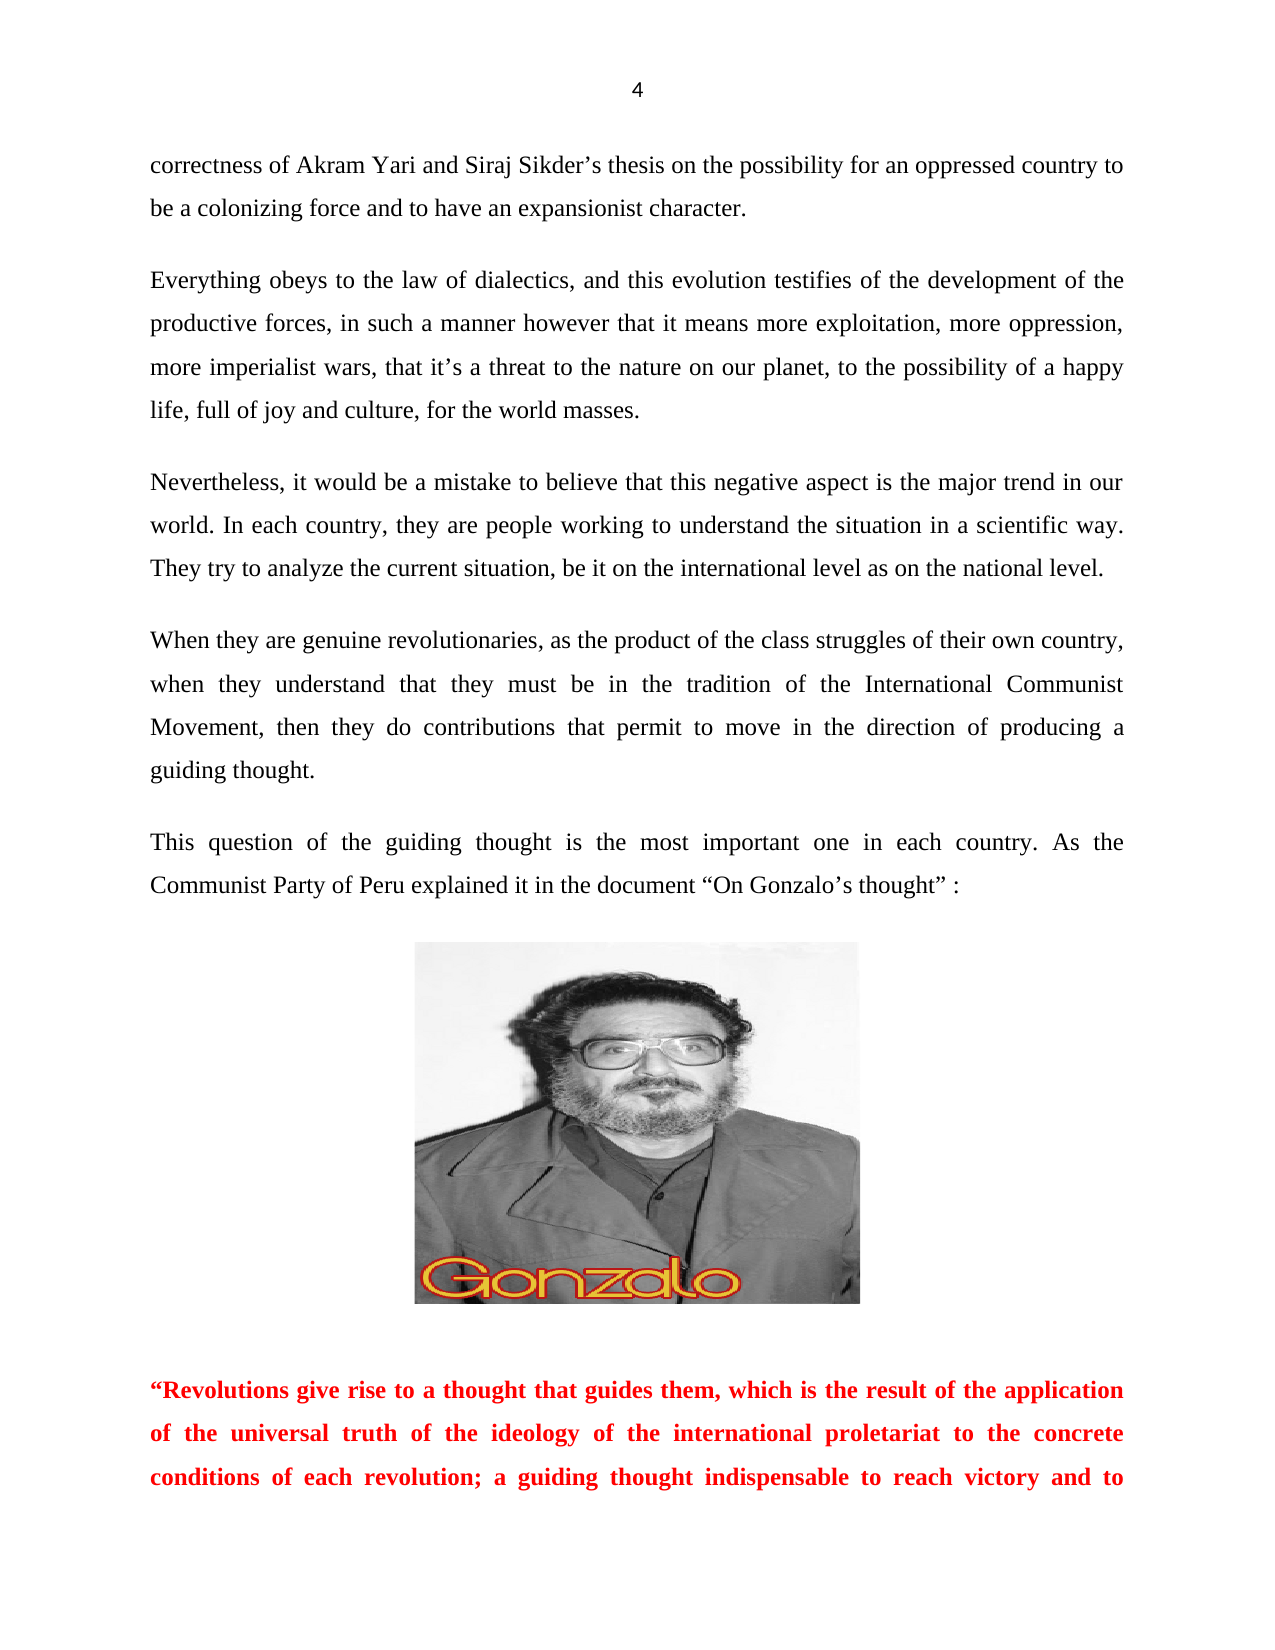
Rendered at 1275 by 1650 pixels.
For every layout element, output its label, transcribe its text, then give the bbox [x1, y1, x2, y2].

text Everything obeys to the law of dialectics, and this evolution testifies of the development of the productive forces, in such a manner however that it means more exploitation, more oppression, more imperialist wars, that it’s a threat to the nature on our planet, to the possibility of a happy life, full of joy and culture, for the world masses. [150, 265, 1125, 423]
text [150, 1332, 1125, 1490]
text Nevertheless, it would be a mistake to believe that this negative aspect is the major trend in our world. In each country, they are people working to understand the situation in a scientific way. They try to analyze the current situation, be it on the international level as on the national level. [150, 467, 1125, 582]
text This question of the guiding thought is the most important one in each country. As the Communist Party of Peru explained it in the document “On Gonzalo’s thought” : [150, 827, 1125, 899]
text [150, 150, 1125, 222]
picture [414, 942, 861, 1304]
text When they are genuine revolutionaries, as the product of the class struggles of their own country, when they understand that they must be in the tradition of the International Communist Movement, then they do contributions that permit to move in the direction of producing a guiding thought. [150, 626, 1125, 784]
